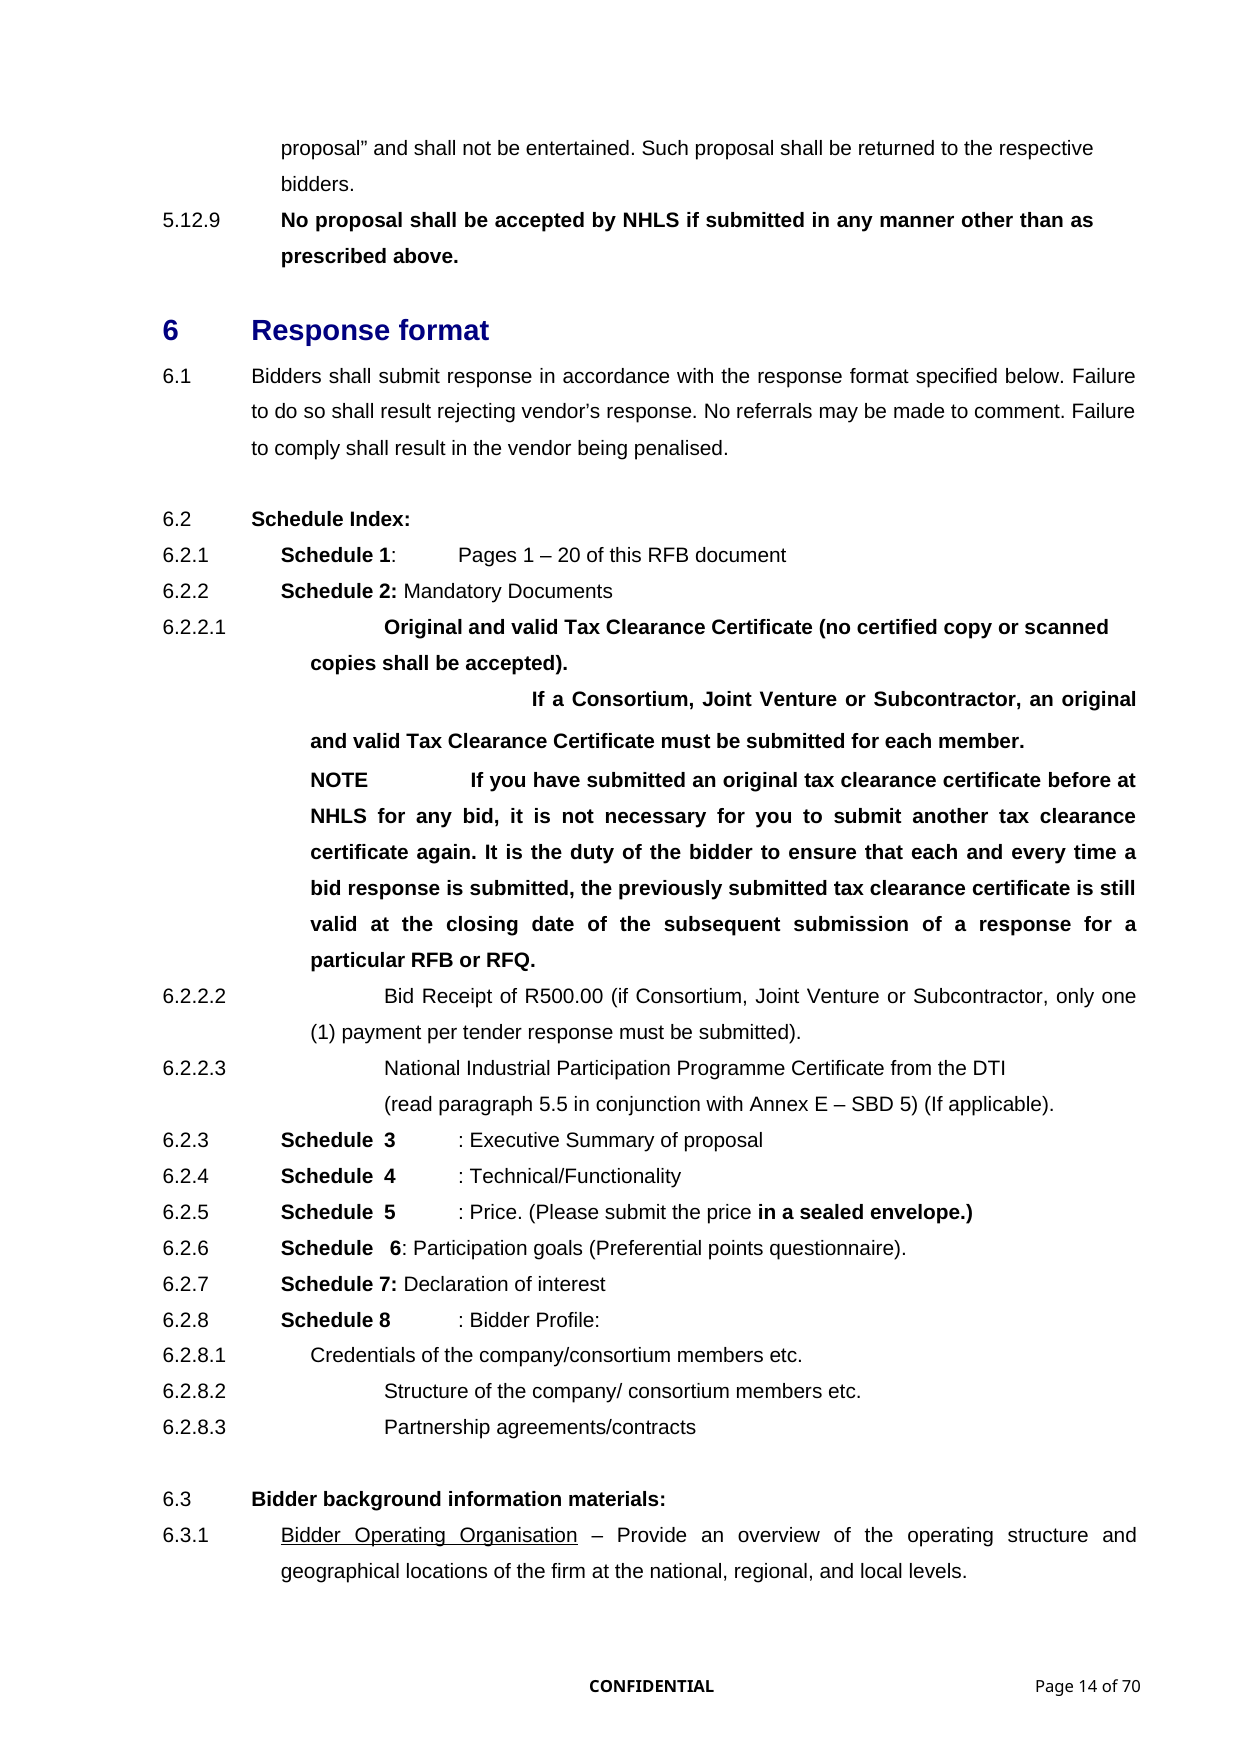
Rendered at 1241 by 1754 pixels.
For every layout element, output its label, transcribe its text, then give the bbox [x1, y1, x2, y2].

subtitle Response format [162, 313, 1095, 347]
text 6.3 Bidder background information materials: [162, 1487, 1137, 1511]
text 6.2.8.2 Structure of the company/ consortium members etc. [162, 1379, 1137, 1403]
text 6.2.6 Schedule 6: Participation goals (Preferential points questionnaire). [162, 1236, 1137, 1259]
text 6.2.7 Schedule 7: Declaration of interest [162, 1271, 1137, 1295]
text 6.2 Schedule Index: [162, 507, 1137, 531]
text 5.12.9 No proposal shall be accepted by NHLS if submitted in any manner other than as prescribed above. [162, 208, 1095, 268]
text 6.2.2.1 Original and valid Tax Clearance Certificate (no certified copy or scanned copies shall be accepted). [162, 615, 1137, 675]
text If a Consortium, Joint Venture or Subcontractor, an original and valid Tax Clearance Certificate must be submitted for each member. [162, 687, 1137, 754]
text 6.2.2.3 National Industrial Participation Programme Certificate from the DTI (read paragraph 5.5 in conjunction with Annex E – SBD 5) (If applicable). [162, 1056, 1137, 1116]
text 6.2.4 Schedule 4 : Technical/Functionality [162, 1164, 1137, 1188]
text 6.1 Bidders shall submit response in accordance with the response format specified below. Failure to do so shall result rejecting vendor’s response. No referrals may be made to comment. Failure to comply shall result in the vendor being penalised. [162, 363, 1137, 459]
text 6.2.3 Schedule 3 : Executive Summary of proposal [162, 1128, 1137, 1152]
text 6.3.1 Bidder Operating Organisation – Provide an overview of the operating structure and geographical locations of the firm at the national, regional, and local levels. [162, 1523, 1137, 1583]
text 6.2.2 Schedule 2: Mandatory Documents [162, 579, 1137, 603]
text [162, 136, 1095, 196]
text 6.2.5 Schedule 5 : Price. (Please submit the price in a sealed envelope.) [162, 1199, 1137, 1223]
text 6.2.8.3 Partnership agreements/contracts [162, 1415, 1137, 1439]
text 6.2.8.1 Credentials of the company/consortium members etc. [162, 1343, 1137, 1367]
text 6.2.8 Schedule 8 : Bidder Profile: [162, 1307, 1137, 1331]
text NOTE If you have submitted an original tax clearance certificate before at NHLS for any bid, it is not necessary for you to submit another tax clearance certificate again. It is the duty of the bidder to ensure that each and every time a bid response is submitted, the previously submitted tax clearance certificate is still valid at the closing date of the subsequent submission of a response for a particular RFB or RFQ. [162, 768, 1137, 972]
text 6.2.1 Schedule 1: Pages 1 – 20 of this RFB document [162, 543, 1137, 567]
text 6.2.2.2 Bid Receipt of R500.00 (if Consortium, Joint Venture or Subcontractor, only one (1) payment per tender response must be submitted). [162, 984, 1137, 1044]
